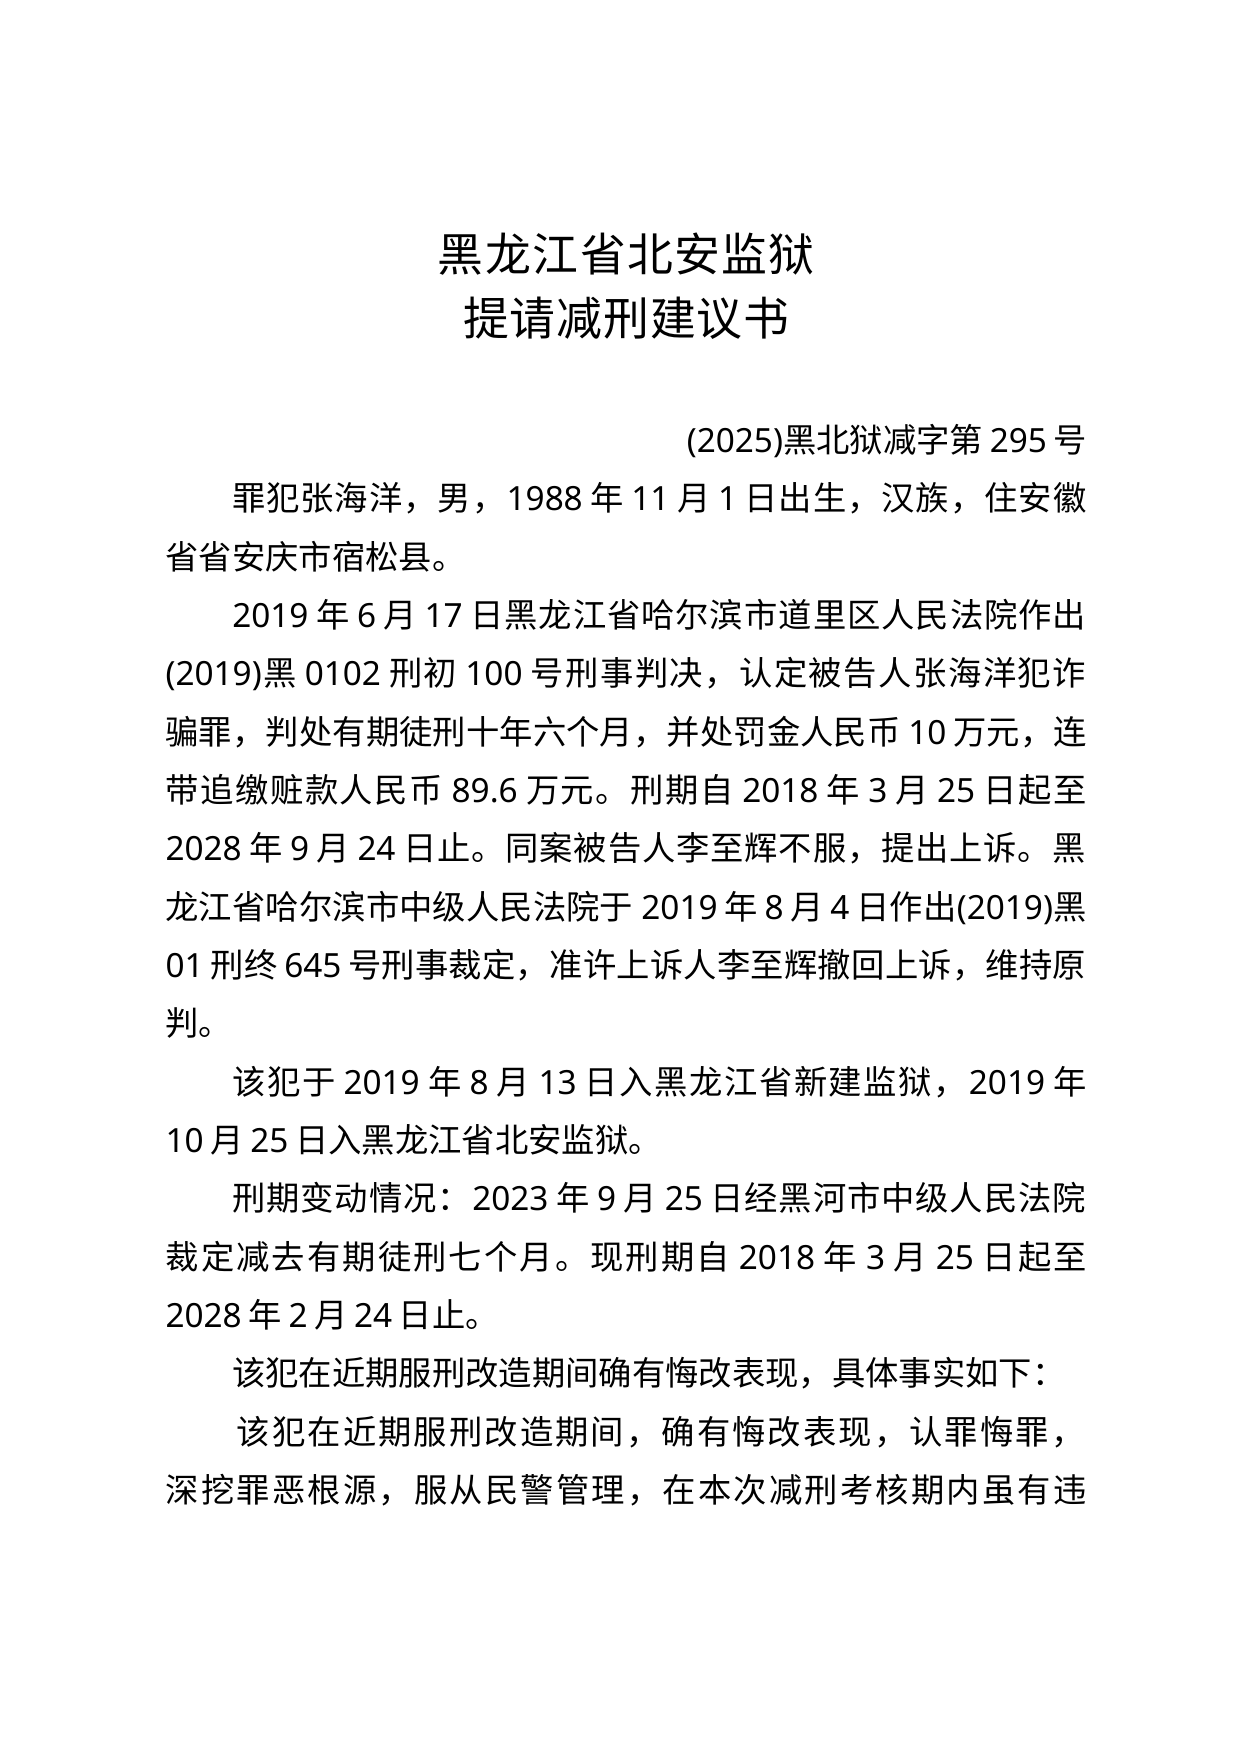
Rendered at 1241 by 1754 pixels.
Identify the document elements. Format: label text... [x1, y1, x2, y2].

text 提请减刑建议书 [165, 289, 1087, 347]
text 黑龙江省北安监狱 [165, 224, 1087, 283]
text 该犯在近期服刑改造期间确有悔改表现，具体事实如下： [165, 1339, 1087, 1397]
text 该犯于2019年8月13日入黑龙江省新建监狱，2019年10月25日入黑龙江省北安监狱。 [165, 1047, 1087, 1164]
text 刑期变动情况：2023年9月25日经黑河市中级人民法院裁定减去有期徒刑七个月。现刑期自2018年3月25日起至2028年2月24日止。 [165, 1164, 1087, 1339]
text 罪犯张海洋，男，1988年11月1日出生，汉族，住安徽省省安庆市宿松县。 [165, 464, 1087, 581]
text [165, 1397, 1087, 1514]
text 2019年6月17日黑龙江省哈尔滨市道里区人民法院作出(2019)黑0102刑初100号刑事判决，认定被告人张海洋犯诈骗罪，判处有期徒刑十年六个月，并处罚金人民币10万元，连带追缴赃款人民币89.6万元。刑期自2018年3月25日起至2028年9月24日止。同案被告人李至辉不服，提出上诉。黑龙江省哈尔滨市中级人民法院于2019年8月4日作出(2019)黑01刑终645号刑事裁定，准许上诉人李至辉撤回上诉，维持原判。 [165, 581, 1087, 1047]
text (2025)黑北狱减字第295号 [165, 406, 1087, 464]
